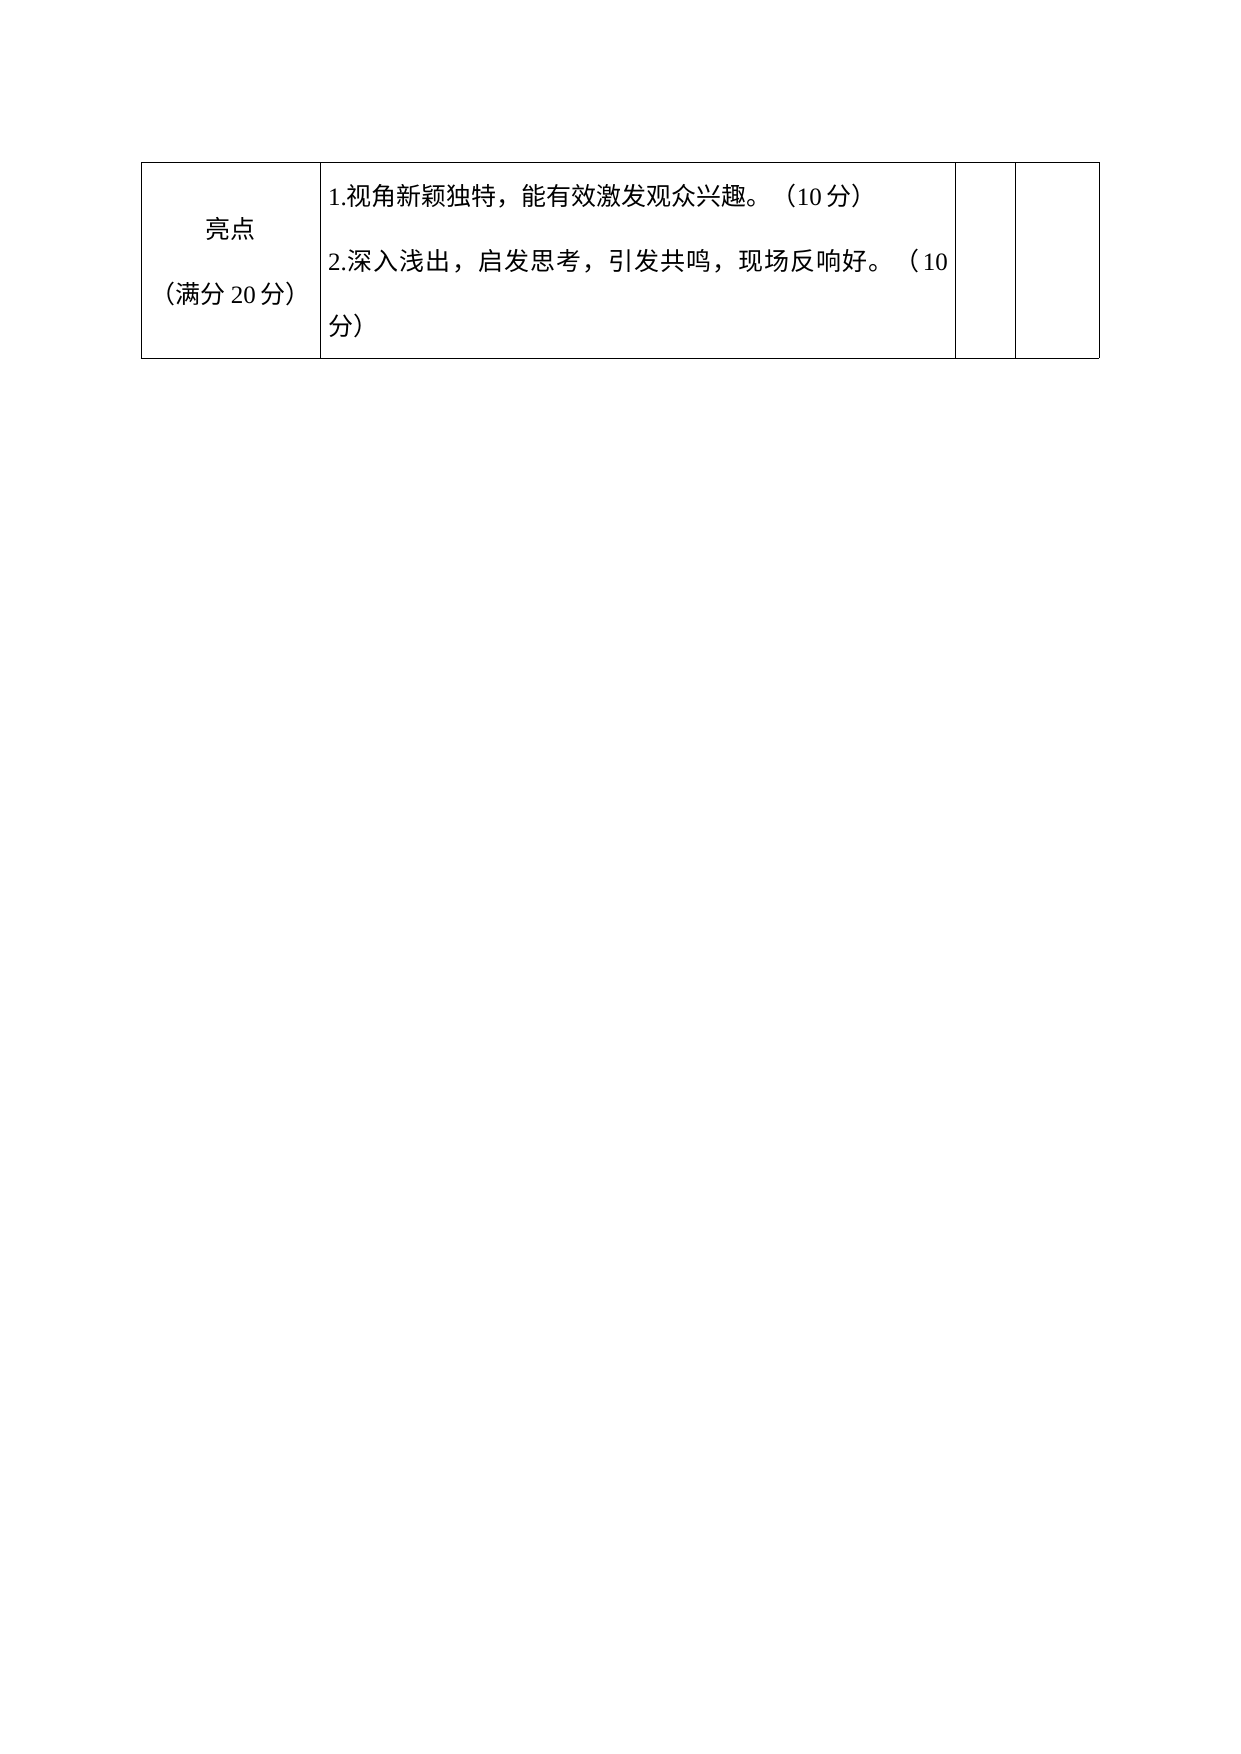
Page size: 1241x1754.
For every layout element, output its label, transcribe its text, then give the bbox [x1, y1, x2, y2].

table_cell [956, 163, 1015, 357]
table_cell 亮点 （满分20分） [142, 163, 320, 357]
table_cell 1.视角新颖独特，能有效激发观众兴趣。（10分） 2.深入浅出，启发思考，引发共鸣，现场反响好。（10分） [321, 163, 955, 357]
